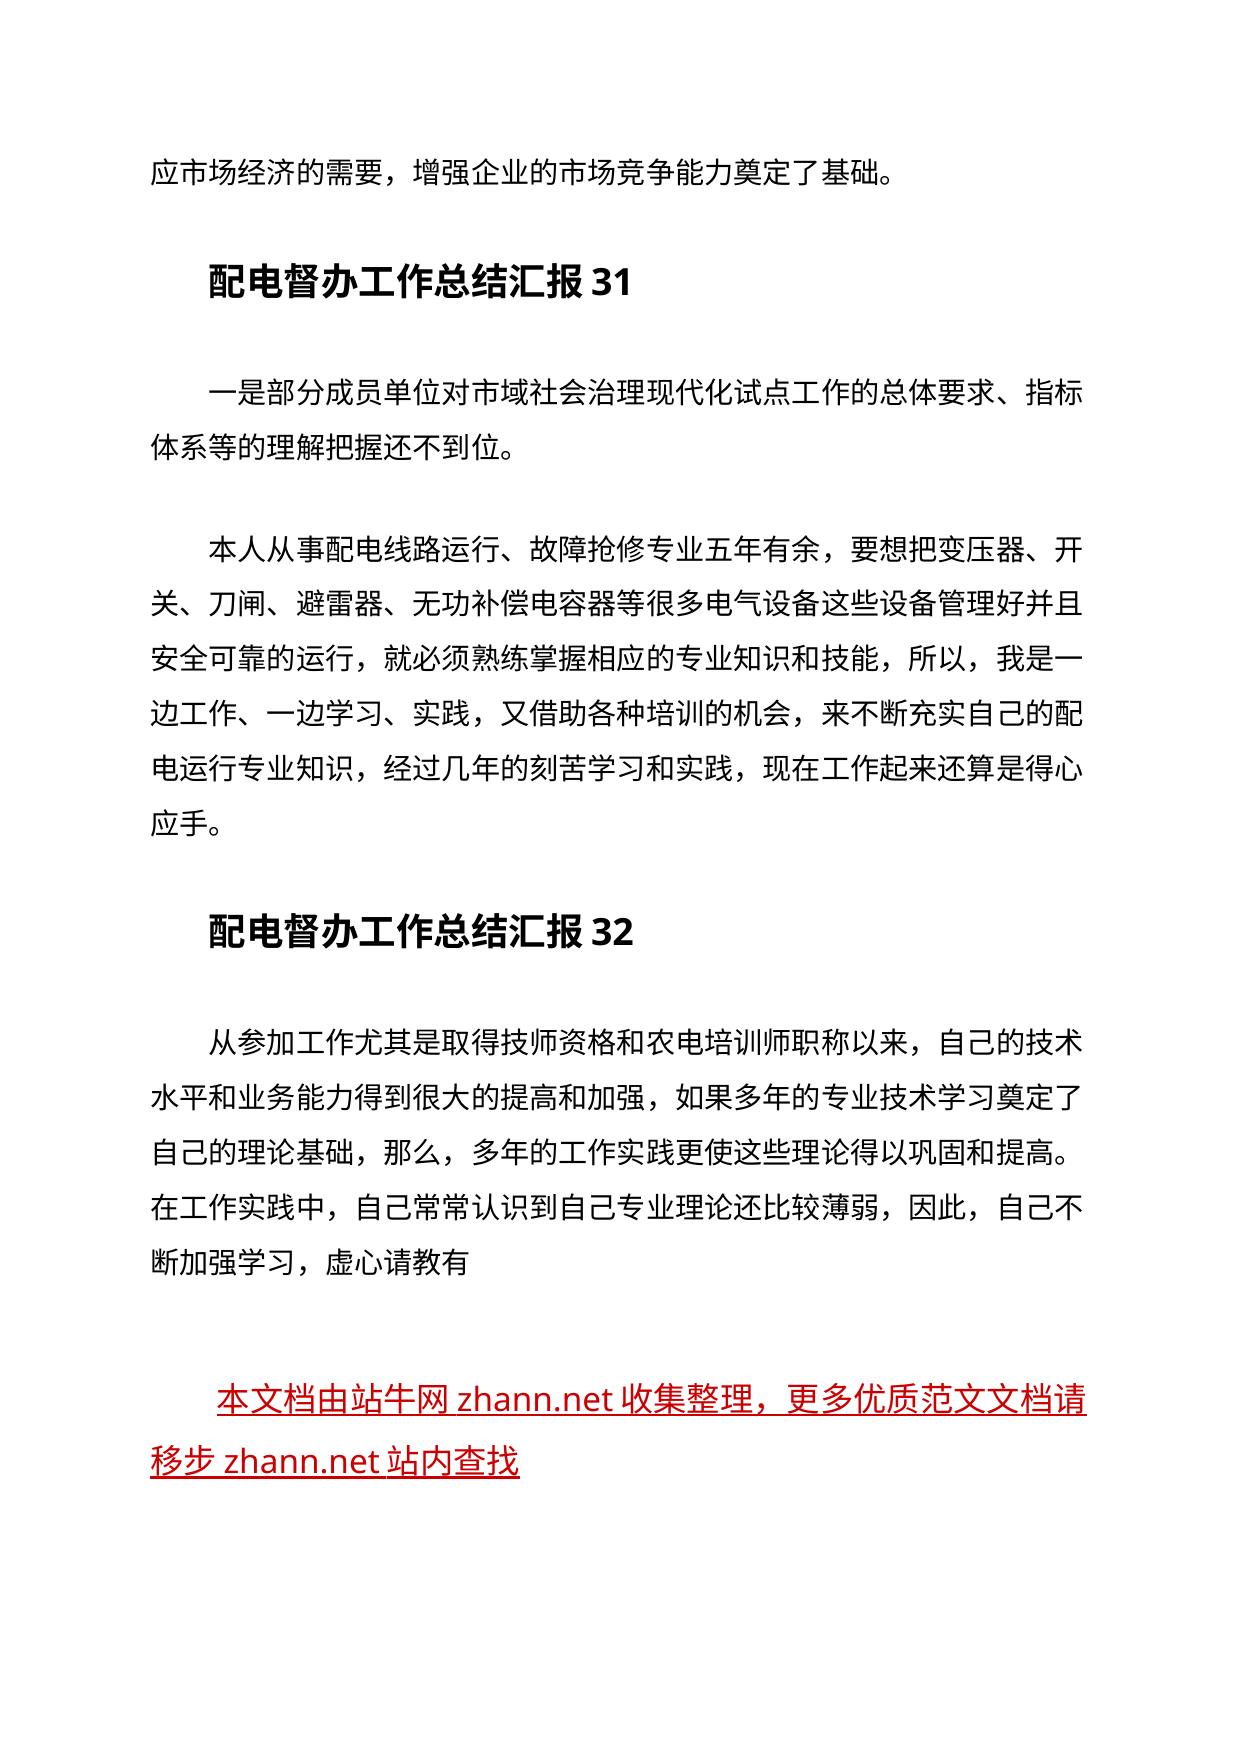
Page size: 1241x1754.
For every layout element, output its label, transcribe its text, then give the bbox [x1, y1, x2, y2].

text 本人从事配电线路运行、故障抢修专业五年有余，要想把变压器、开关、刀闸、避雷器、无功补偿电容器等很多电气设备这些设备管理好并且安全可靠的运行，就必须熟练掌握相应的专业知识和技能，所以，我是一边工作、一边学习、实践，又借助各种培训的机会，来不断充实自己的配电运行专业知识，经过几年的刻苦学习和实践，现在工作起来还算是得心应手。 [150, 526, 1090, 843]
text 配电督办工作总结汇报31 [150, 252, 1090, 306]
text 从参加工作尤其是取得技师资格和农电培训师职称以来，自己的技术水平和业务能力得到很大的提高和加强，如果多年的专业技术学习奠定了自己的理论基础，那么，多年的工作实践更使这些理论得以巩固和提高。在工作实践中，自己常常认识到自己专业理论还比较薄弱，因此，自己不断加强学习，虚心请教有 [150, 1020, 1090, 1282]
text 一是部分成员单位对市域社会治理现代化试点工作的总体要求、指标体系等的理解把握还不到位。 [150, 369, 1090, 467]
text 配电督办工作总结汇报32 [150, 902, 1090, 957]
text 本文档由站牛网zhann.net收集整理，更多优质范文文档请移步zhann.net站内查找 [150, 1372, 1090, 1484]
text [150, 150, 1090, 192]
